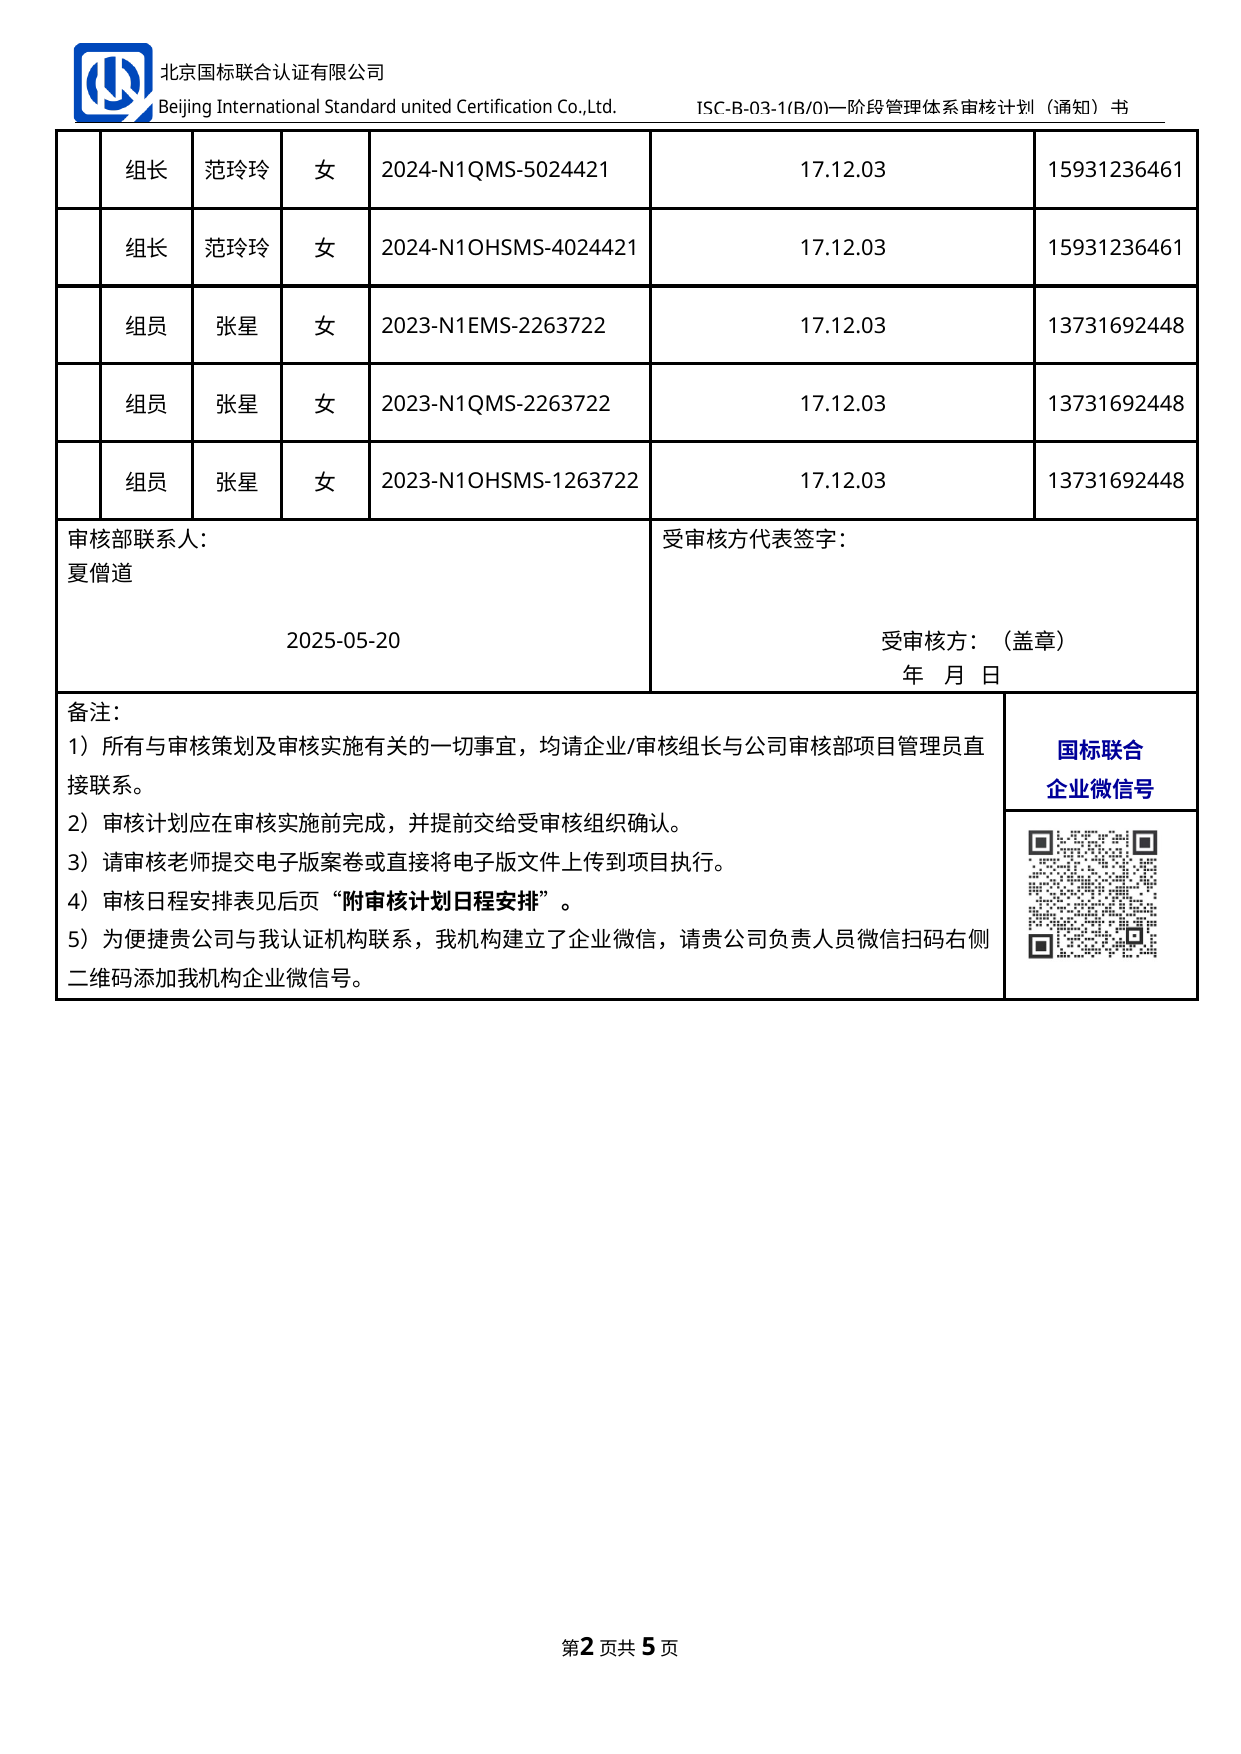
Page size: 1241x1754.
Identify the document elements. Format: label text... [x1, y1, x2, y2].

table_cell 组员 [102, 288, 191, 362]
table_cell [58, 443, 99, 518]
table_cell 张星 [194, 288, 280, 362]
table_cell 13731692448 [1036, 365, 1196, 440]
table_cell [58, 210, 99, 284]
table_cell 女 [283, 210, 368, 284]
table_cell 范玲玲 [194, 132, 280, 207]
table_cell 2023-N1OHSMS-1263722 [371, 443, 649, 518]
table_cell [58, 365, 99, 440]
table_cell 13731692448 [1036, 288, 1196, 362]
table_cell [1006, 812, 1196, 998]
table_cell 女 [283, 443, 368, 518]
table_cell [58, 132, 99, 207]
table_cell 组长 [102, 132, 191, 207]
table_cell 女 [283, 365, 368, 440]
table_cell 备注： 1）所有与审核策划及审核实施有关的一切事宜，均请企业/审核组长与公司审核部项目管理员直接联系。 2）审核计划应在审核实施前完成，并提前交给受审核组织确认。 3）请审核老师提交电子版案卷或直接将电子版文件上传到项目执行。 4）审核日程安排表见后页“附审核计划日程安排”。 5）为便捷贵公司与我认证机构联系，我机构建立了企业微信，请贵公司负责人员微信扫码右侧二维码添加我机构企业微信号。 [58, 694, 1003, 998]
table_cell 17.12.03 [652, 210, 1033, 284]
table_cell 张星 [194, 443, 280, 518]
table_cell 2023-N1QMS-2263722 [371, 365, 649, 440]
table_cell 2023-N1EMS-2263722 [371, 288, 649, 362]
table_cell 国标联合 企业微信号 [1006, 694, 1196, 808]
table_cell 2024-N1QMS-5024421 [371, 132, 649, 207]
table_cell 17.12.03 [652, 132, 1033, 207]
table_cell 张星 [194, 365, 280, 440]
table_cell 15931236461 [1036, 210, 1196, 284]
table_cell 17.12.03 [652, 365, 1033, 440]
table_cell 17.12.03 [652, 288, 1033, 362]
table_cell 范玲玲 [194, 210, 280, 284]
table_cell 女 [283, 288, 368, 362]
table_cell 组员 [102, 365, 191, 440]
table_cell 女 [283, 132, 368, 207]
table_cell 受审核方代表签字： 受审核方：（盖章） 年 月 日 [652, 521, 1196, 691]
table_cell 组长 [102, 210, 191, 284]
table_cell [58, 288, 99, 362]
picture [73, 43, 153, 123]
picture [1020, 825, 1166, 968]
table_cell 审核部联系人： 夏僧道 2025-05-20 [58, 521, 649, 691]
table_cell 组员 [102, 443, 191, 518]
table_cell 17.12.03 [652, 443, 1033, 518]
table_cell 13731692448 [1036, 443, 1196, 518]
table_cell 15931236461 [1036, 132, 1196, 207]
table_cell 2024-N1OHSMS-4024421 [371, 210, 649, 284]
